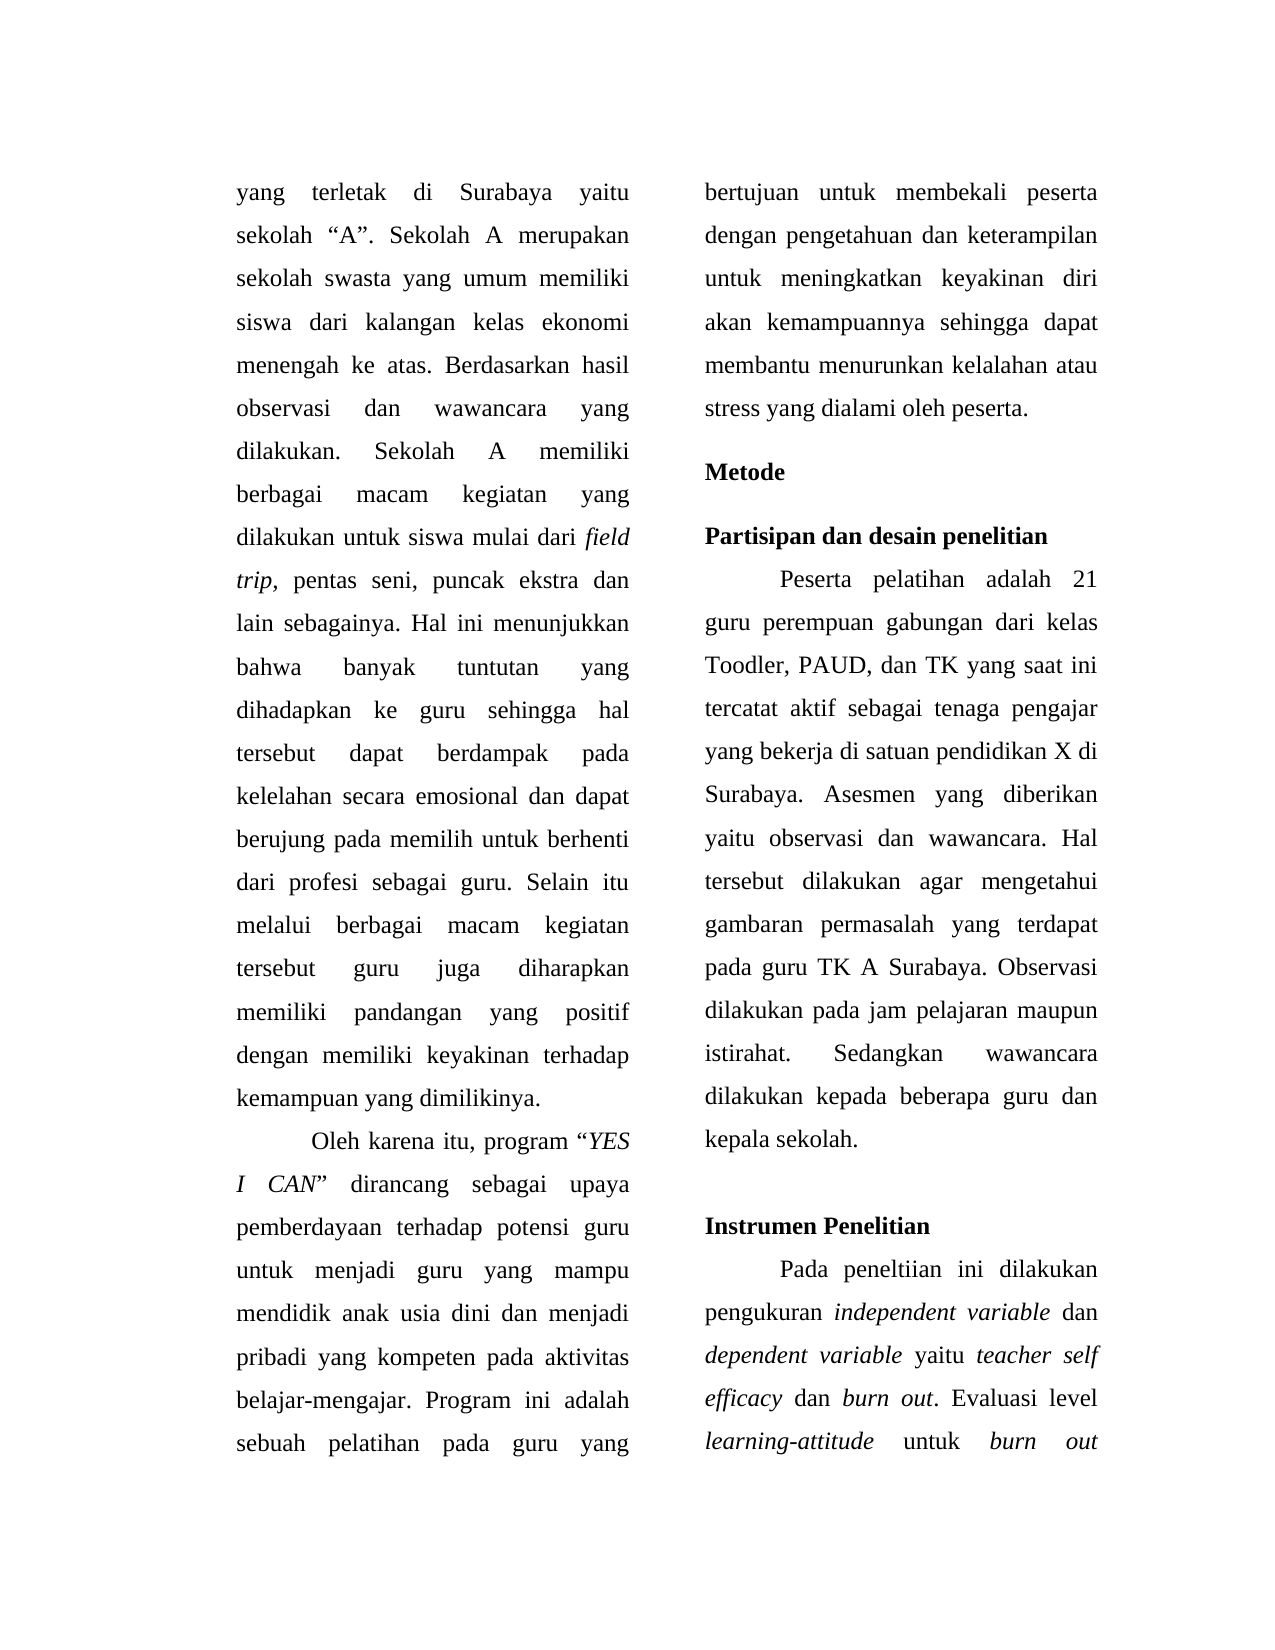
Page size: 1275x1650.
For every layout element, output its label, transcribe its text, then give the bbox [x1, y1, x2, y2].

text Oleh karena itu, program “YES I CAN” dirancang sebagai upaya pemberdayaan terhadap potensi guru untuk menjadi guru yang mampu mendidik anak usia dini dan menjadi pribadi yang kompeten pada aktivitas belajar-mengajar. Program ini adalah sebuah pelatihan pada guru yang bertujuan untuk membekali peserta dengan pengetahuan dan keterampilan untuk meningkatkan keyakinan diri akan kemampuannya sehingga dapat membantu menurunkan kelalahan atau stress yang dialami oleh peserta. [704, 177, 1098, 422]
text Instrumen Penelitian [704, 1211, 1098, 1239]
text Partisipan dan desain penelitian [704, 521, 1098, 549]
text Oleh karena itu, program “YES I CAN” dirancang sebagai upaya pemberdayaan terhadap potensi guru untuk menjadi guru yang mampu mendidik anak usia dini dan menjadi pribadi yang kompeten pada aktivitas belajar-mengajar. Program ini adalah sebuah pelatihan pada guru yang bertujuan untuk membekali peserta dengan pengetahuan dan keterampilan untuk meningkatkan keyakinan diri akan kemampuannya sehingga dapat membantu menurunkan kelalahan atau stress yang dialami oleh peserta. [236, 1126, 629, 1457]
text Peserta pelatihan adalah 21 guru perempuan gabungan dari kelas Toodler, PAUD, dan TK yang saat ini tercatat aktif sebagai tenaga pengajar yang bekerja di satuan pendidikan X di Surabaya. Asesmen yang diberikan yaitu observasi dan wawancara. Hal tersebut dilakukan agar mengetahui gambaran permasalah yang terdapat pada guru TK A Surabaya. Observasi dilakukan pada jam pelajaran maupun istirahat. Sedangkan wawancara dilakukan kepada beberapa guru dan kepala sekolah. [704, 564, 1098, 1153]
text Metode [704, 457, 1098, 486]
